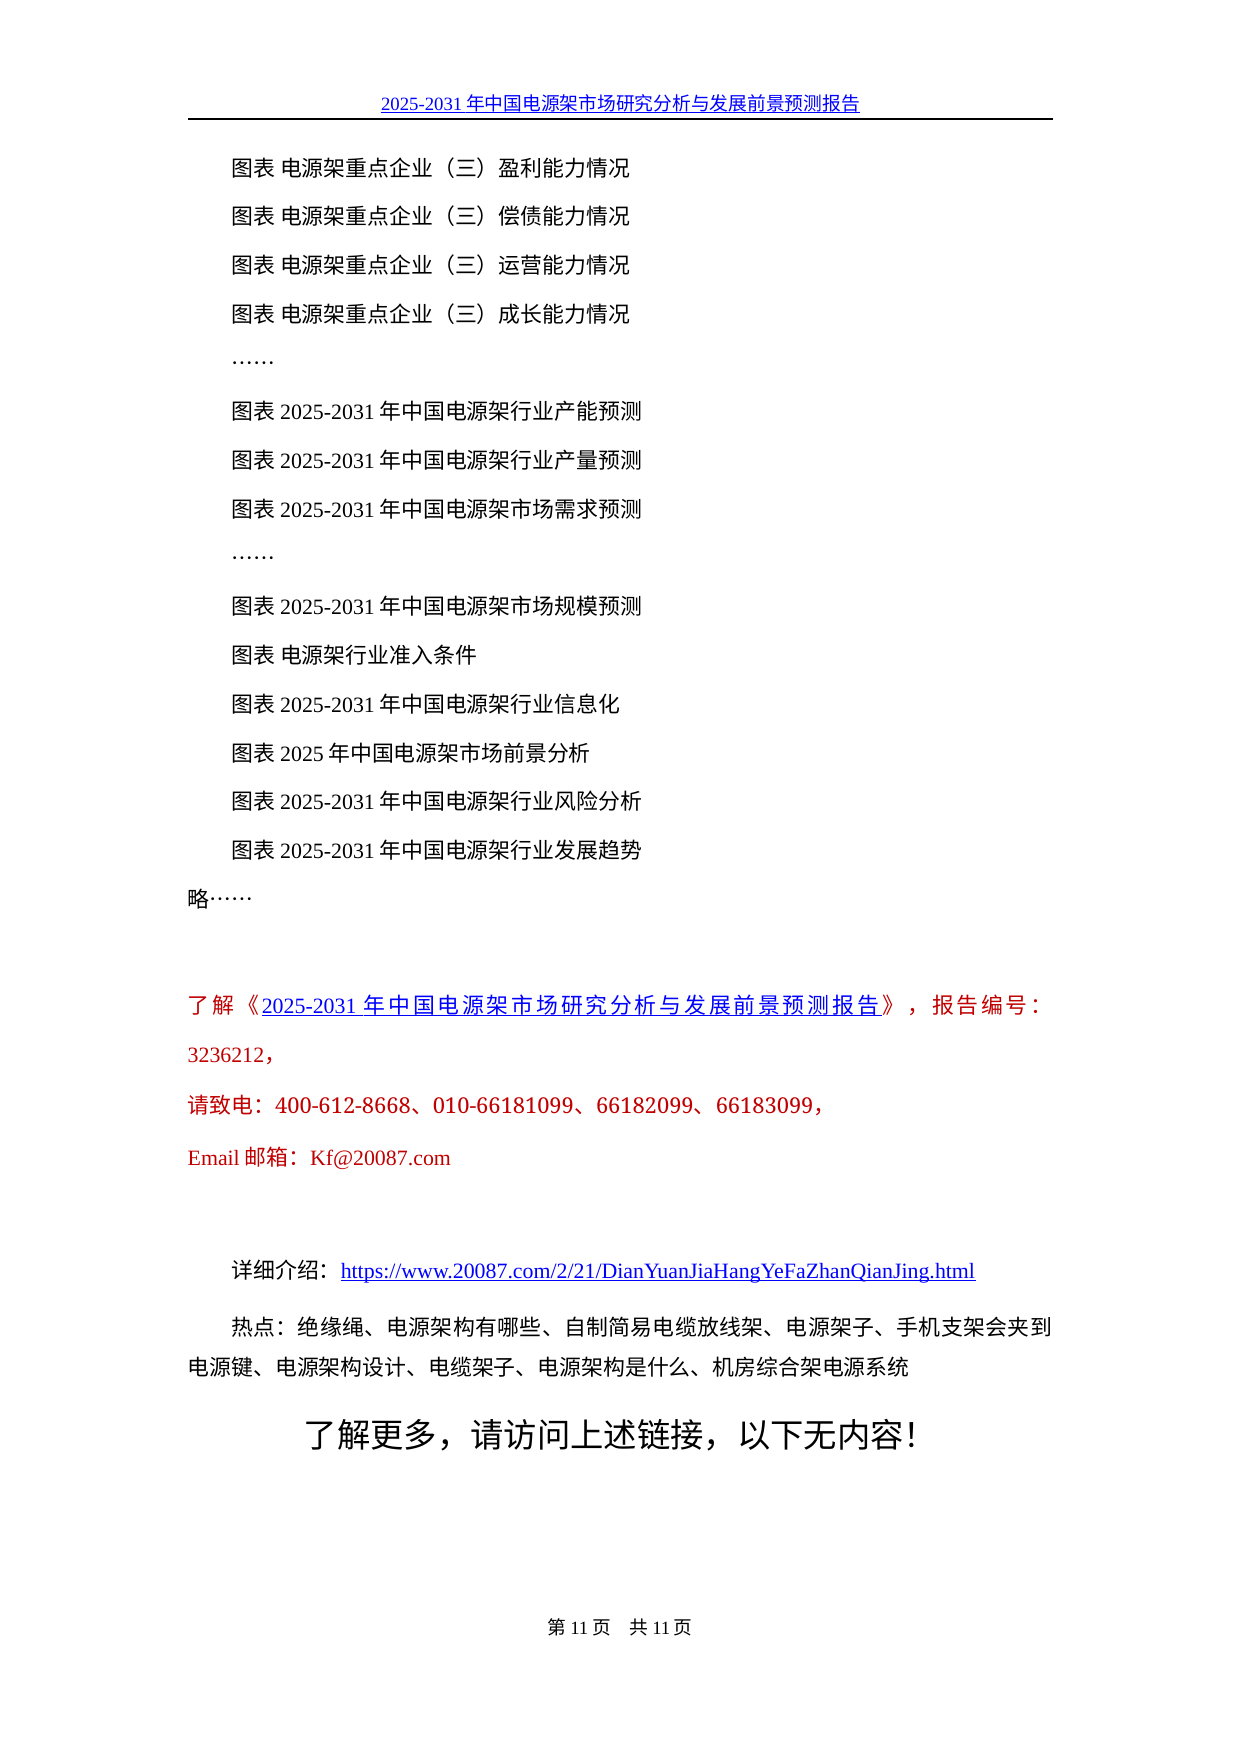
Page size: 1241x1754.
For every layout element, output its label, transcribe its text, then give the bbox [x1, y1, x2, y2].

text 详细介绍：https://www.20087.com/2/21/DianYuanJiaHangYeFaZhanQianJing.html [187, 1253, 1053, 1285]
text Email邮箱：Kf@20087.com [187, 1140, 1053, 1172]
title 了解更多，请访问上述链接，以下无内容！ [187, 1400, 1053, 1465]
text 热点：绝缘绳、电源架构有哪些、自制简易电缆放线架、电源架子、手机支架会夹到电源键、电源架构设计、电缆架子、电源架构是什么、机房综合架电源系统 [187, 1309, 1053, 1382]
text 了解《2025-2031年中国电源架市场研究分析与发展前景预测报告》，报告编号：3236212， [187, 988, 1053, 1069]
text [187, 150, 1053, 914]
text 请致电：400-612-8668、010-66181099、66182099、66183099， [187, 1088, 1053, 1121]
